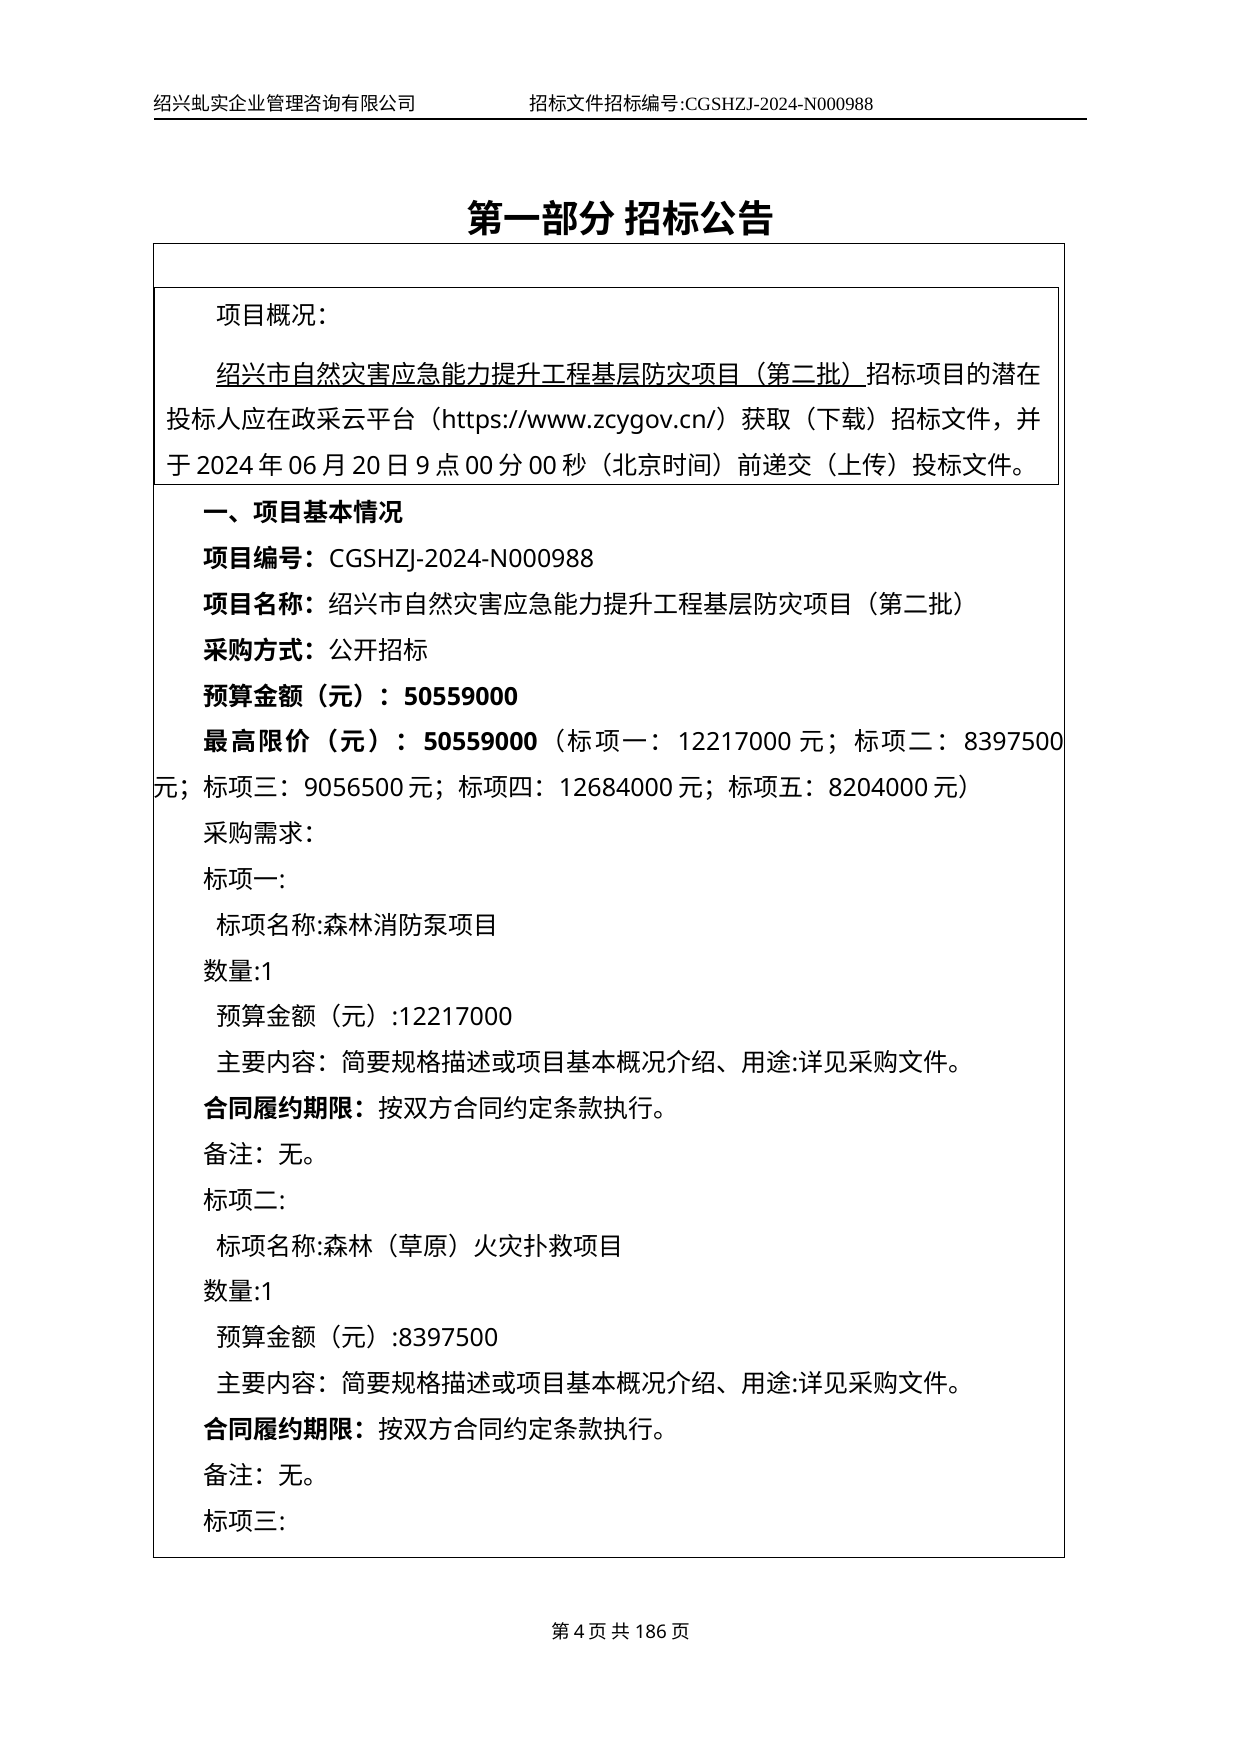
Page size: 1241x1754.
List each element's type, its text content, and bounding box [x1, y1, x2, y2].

text 第一部分 招标公告 [153, 189, 1087, 243]
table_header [154, 244, 1064, 1557]
